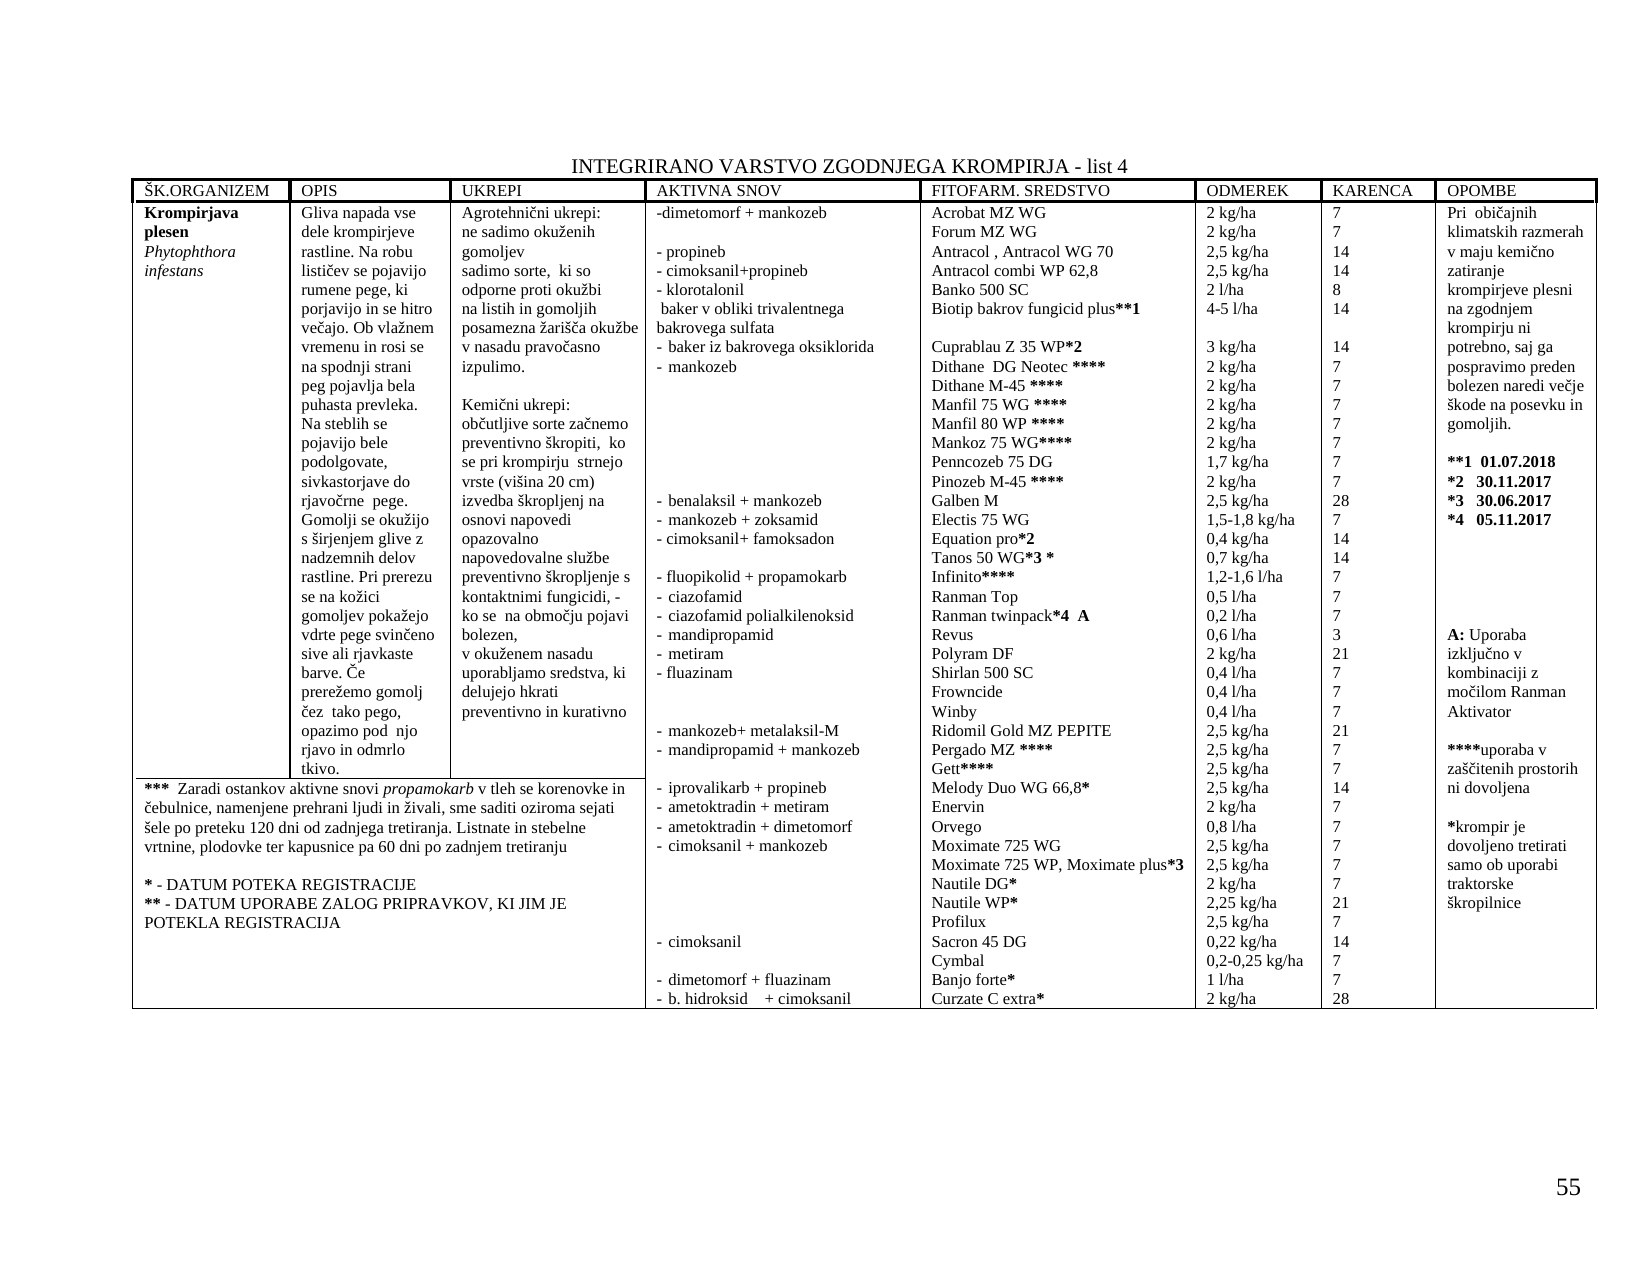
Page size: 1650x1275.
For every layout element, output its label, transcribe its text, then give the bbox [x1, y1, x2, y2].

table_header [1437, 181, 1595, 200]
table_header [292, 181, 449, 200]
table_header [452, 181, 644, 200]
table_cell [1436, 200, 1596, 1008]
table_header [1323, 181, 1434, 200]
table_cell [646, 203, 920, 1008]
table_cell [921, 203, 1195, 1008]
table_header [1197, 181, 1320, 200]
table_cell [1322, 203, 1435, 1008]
text INTEGRIRANO VARSTVO ZGODNJEGA KROMPIRJA - list 4 [118, 153, 1581, 178]
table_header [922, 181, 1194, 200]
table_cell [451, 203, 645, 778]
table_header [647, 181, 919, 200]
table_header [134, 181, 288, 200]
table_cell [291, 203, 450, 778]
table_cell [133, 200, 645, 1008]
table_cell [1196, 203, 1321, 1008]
